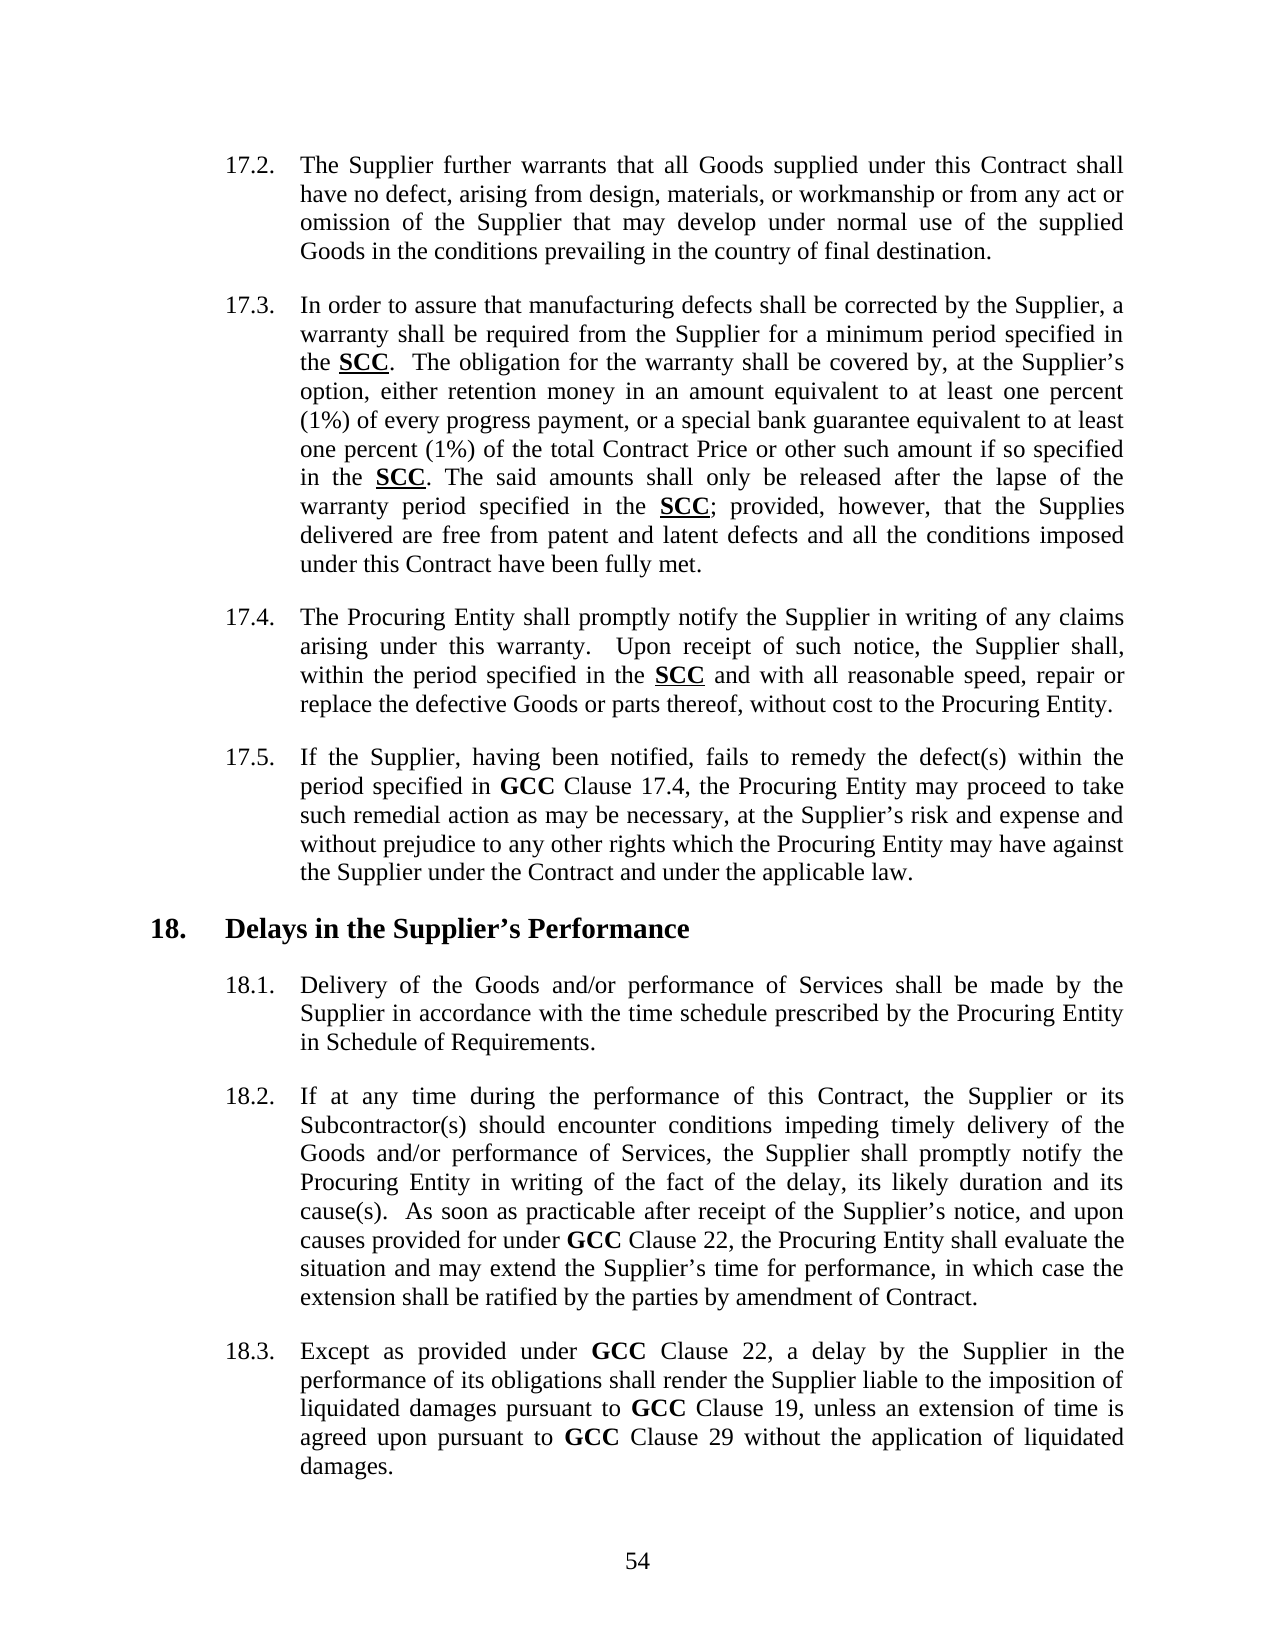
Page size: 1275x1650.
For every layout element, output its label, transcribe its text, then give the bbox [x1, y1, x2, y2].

text The Supplier further warrants that all Goods supplied under this Contract shall have no defect, arising from design, materials, or workmanship or from any act or omission of the Supplier that may develop under normal use of the supplied Goods in the conditions prevailing in the country of final destination. [225, 150, 1125, 265]
text If the Supplier, having been notified, fails to remedy the defect(s) within the period specified in GCC Clause 17.4, the Procuring Entity may proceed to take such remedial action as may be necessary, at the Supplier’s risk and expense and without prejudice to any other rights which the Procuring Entity may have against the Supplier under the Contract and under the applicable law. [225, 742, 1125, 886]
text If at any time during the performance of this Contract, the Supplier or its Subcontractor(s) should encounter conditions impeding timely delivery of the Goods and/or performance of Services, the Supplier shall promptly notify the Procuring Entity in writing of the fact of the delay, its likely duration and its cause(s). As soon as practicable after receipt of the Supplier’s notice, and upon causes provided for under GCC Clause 22, the Procuring Entity shall evaluate the situation and may extend the Supplier’s time for performance, in which case the extension shall be ratified by the parties by amendment of Contract. [225, 1081, 1125, 1311]
subtitle Delays in the Supplier’s Performance [150, 911, 1125, 945]
text Except as provided under GCC Clause 22, a delay by the Supplier in the performance of its obligations shall render the Supplier liable to the imposition of liquidated damages pursuant to GCC Clause 19, unless an extension of time is agreed upon pursuant to GCC Clause 29 without the application of liquidated damages. [225, 1336, 1125, 1480]
text In order to assure that manufacturing defects shall be corrected by the Supplier, a warranty shall be required from the Supplier for a minimum period specified in the SCC. The obligation for the warranty shall be covered by, at the Supplier’s option, either retention money in an amount equivalent to at least one percent (1%) of every progress payment, or a special bank guarantee equivalent to at least one percent (1%) of the total Contract Price or other such amount if so specified in the SCC. The said amounts shall only be released after the lapse of the warranty period specified in the SCC; provided, however, that the Supplies delivered are free from patent and latent defects and all the conditions imposed under this Contract have been fully met. [225, 290, 1125, 577]
text Delivery of the Goods and/or performance of Services shall be made by the Supplier in accordance with the time schedule prescribed by the Procuring Entity in Schedule of Requirements. [225, 970, 1125, 1056]
text The Procuring Entity shall promptly notify the Supplier in writing of any claims arising under this warranty. Upon receipt of such notice, the Supplier shall, within the period specified in the SCC and with all reasonable speed, repair or replace the defective Goods or parts thereof, without cost to the Procuring Entity. [225, 602, 1125, 717]
